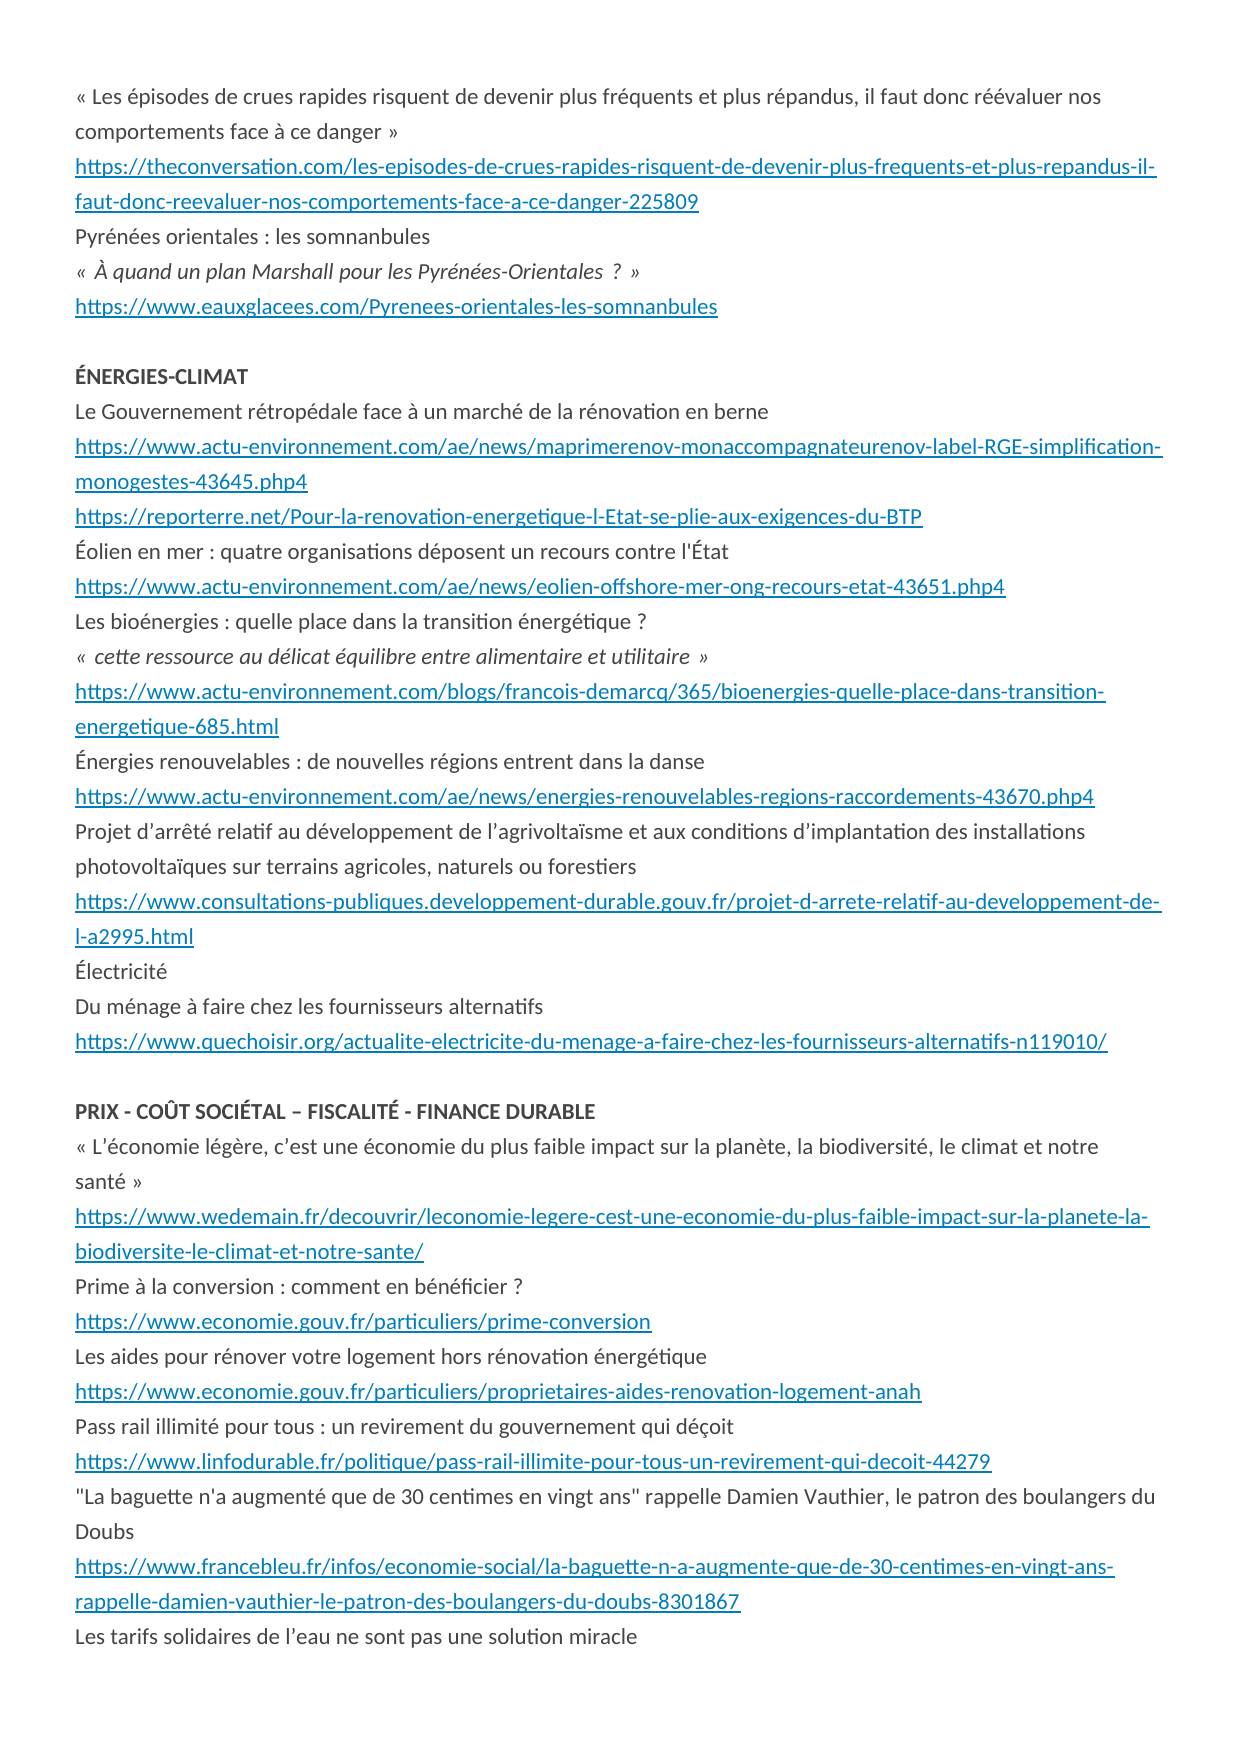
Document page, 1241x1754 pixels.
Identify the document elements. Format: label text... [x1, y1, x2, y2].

text ÉNERGIES-CLIMAT [75, 355, 1165, 390]
text https://www.linfodurable.fr/politique/pass-rail-illimite-pour-tous-un-revirement-qui-decoit-44279 [75, 1440, 1165, 1475]
text Éolien en mer : quatre organisations déposent un recours contre l'État [75, 530, 1165, 565]
text Projet d’arrêté relatif au développement de l’agrivoltaïsme et aux conditions d’implantation des installations photovoltaïques sur terrains agricoles, naturels ou forestiers [75, 810, 1165, 880]
text https://www.wedemain.fr/decouvrir/leconomie-legere-cest-une-economie-du-plus-faible-impact-sur-la-planete-la-biodiversite-le-climat-et-notre-sante/ [75, 1195, 1165, 1265]
text https://www.eauxglacees.com/Pyrenees-orientales-les-somnanbules [75, 285, 1165, 320]
text https://www.actu-environnement.com/ae/news/energies-renouvelables-regions-raccordements-43670.php4 [75, 775, 1165, 810]
text Pyrénées orientales : les somnanbules [75, 215, 1165, 250]
text https://theconversation.com/les-episodes-de-crues-rapides-risquent-de-devenir-plus-frequents-et-plus-repandus-il-faut-donc-reevaluer-nos-comportements-face-a-ce-danger-225809 [75, 145, 1165, 215]
text Électricité [75, 950, 1165, 985]
text « À quand un plan Marshall pour les Pyrénées-Orientales ? » [75, 250, 1165, 285]
text Le Gouvernement rétropédale face à un marché de la rénovation en berne [75, 390, 1165, 425]
text https://www.quechoisir.org/actualite-electricite-du-menage-a-faire-chez-les-fournisseurs-alternatifs-n119010/ [75, 1020, 1165, 1055]
text https://www.economie.gouv.fr/particuliers/prime-conversion [75, 1300, 1165, 1335]
text « L’économie légère, c’est une économie du plus faible impact sur la planète, la biodiversité, le climat et notre santé » [75, 1125, 1165, 1195]
text « Les épisodes de crues rapides risquent de devenir plus fréquents et plus répandus, il faut donc réévaluer nos comportements face à ce danger » [75, 75, 1165, 145]
text https://www.actu-environnement.com/ae/news/eolien-offshore-mer-ong-recours-etat-43651.php4 [75, 565, 1165, 600]
text Du ménage à faire chez les fournisseurs alternatifs [75, 985, 1165, 1020]
text Pass rail illimité pour tous : un revirement du gouvernement qui déçoit [75, 1405, 1165, 1440]
text Prime à la conversion : comment en bénéficier ? [75, 1265, 1165, 1300]
text "La baguette n'a augmenté que de 30 centimes en vingt ans" rappelle Damien Vauthier, le patron des boulangers du Doubs [75, 1475, 1165, 1545]
text https://www.consultations-publiques.developpement-durable.gouv.fr/projet-d-arrete-relatif-au-developpement-de-l-a2995.html [75, 880, 1165, 950]
text https://www.actu-environnement.com/blogs/francois-demarcq/365/bioenergies-quelle-place-dans-transition-energetique-685.html [75, 670, 1165, 740]
text PRIX - COÛT SOCIÉTAL – FISCALITÉ - FINANCE DURABLE [75, 1090, 1165, 1125]
text « cette ressource au délicat équilibre entre alimentaire et utilitaire » [75, 635, 1165, 670]
text https://www.francebleu.fr/infos/economie-social/la-baguette-n-a-augmente-que-de-30-centimes-en-vingt-ans-rappelle-damien-vauthier-le-patron-des-boulangers-du-doubs-8301867 [75, 1545, 1165, 1615]
text Les aides pour rénover votre logement hors rénovation énergétique [75, 1335, 1165, 1370]
text Les tarifs solidaires de l’eau ne sont pas une solution miracle [75, 1615, 1165, 1650]
text https://www.actu-environnement.com/ae/news/maprimerenov-monaccompagnateurenov-label-RGE-simplification-monogestes-43645.php4 [75, 425, 1165, 495]
text https://www.economie.gouv.fr/particuliers/proprietaires-aides-renovation-logement-anah [75, 1370, 1165, 1405]
text Énergies renouvelables : de nouvelles régions entrent dans la danse [75, 740, 1165, 775]
text Les bioénergies : quelle place dans la transition énergétique ? [75, 600, 1165, 635]
text https://reporterre.net/Pour-la-renovation-energetique-l-Etat-se-plie-aux-exigences-du-BTP [75, 495, 1165, 530]
